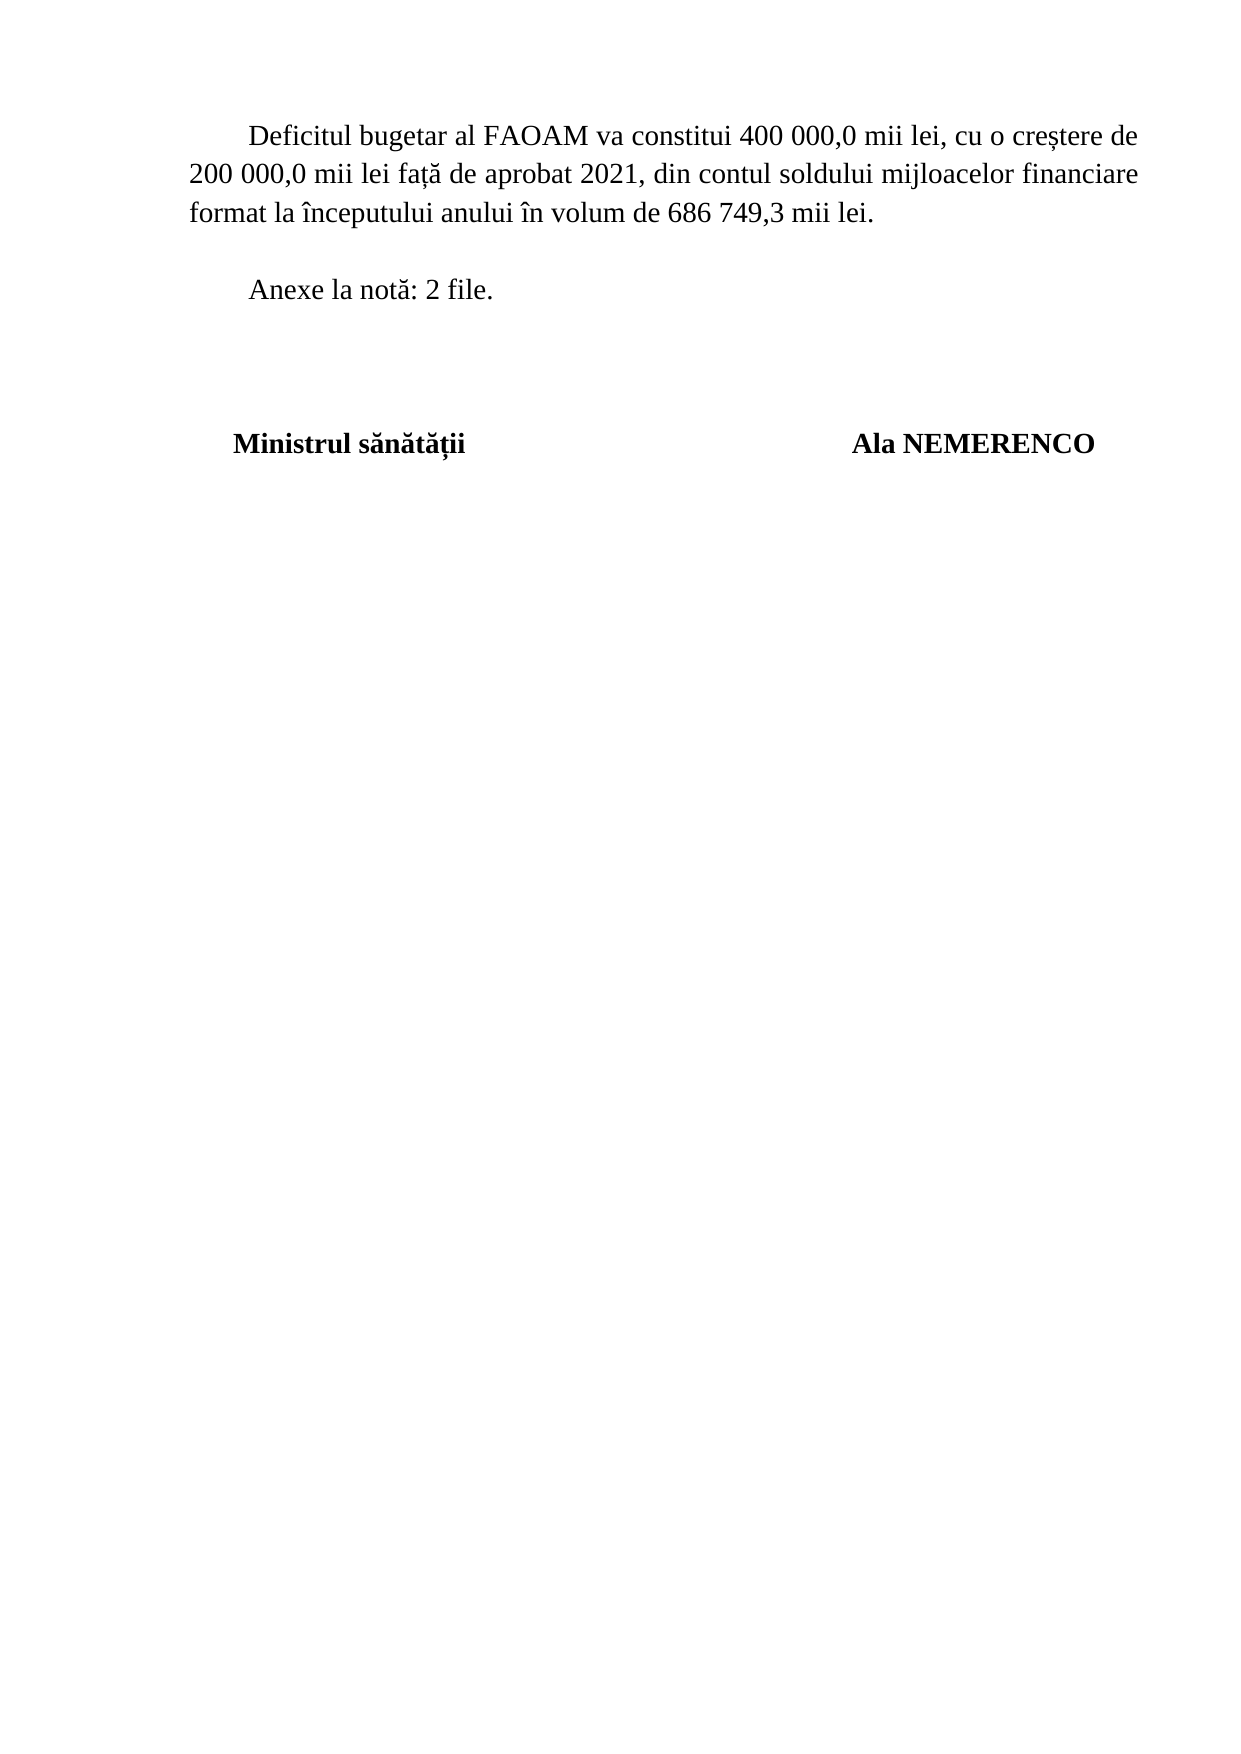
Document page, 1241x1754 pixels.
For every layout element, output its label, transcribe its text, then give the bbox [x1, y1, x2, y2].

text Ministrul sănătății Ala NEMERENCO [189, 426, 1140, 460]
text Anexe la notă: 2 file. [189, 272, 1140, 306]
list Deficitul bugetar al FAOAM va constitui 400 000,0 mii lei, cu o creștere de 200 000,0 mii lei față de aprobat 2021, din contul soldului mijloacelor financiare format la începutului anului în volum de 686 749,3 mii lei. [189, 118, 1140, 229]
